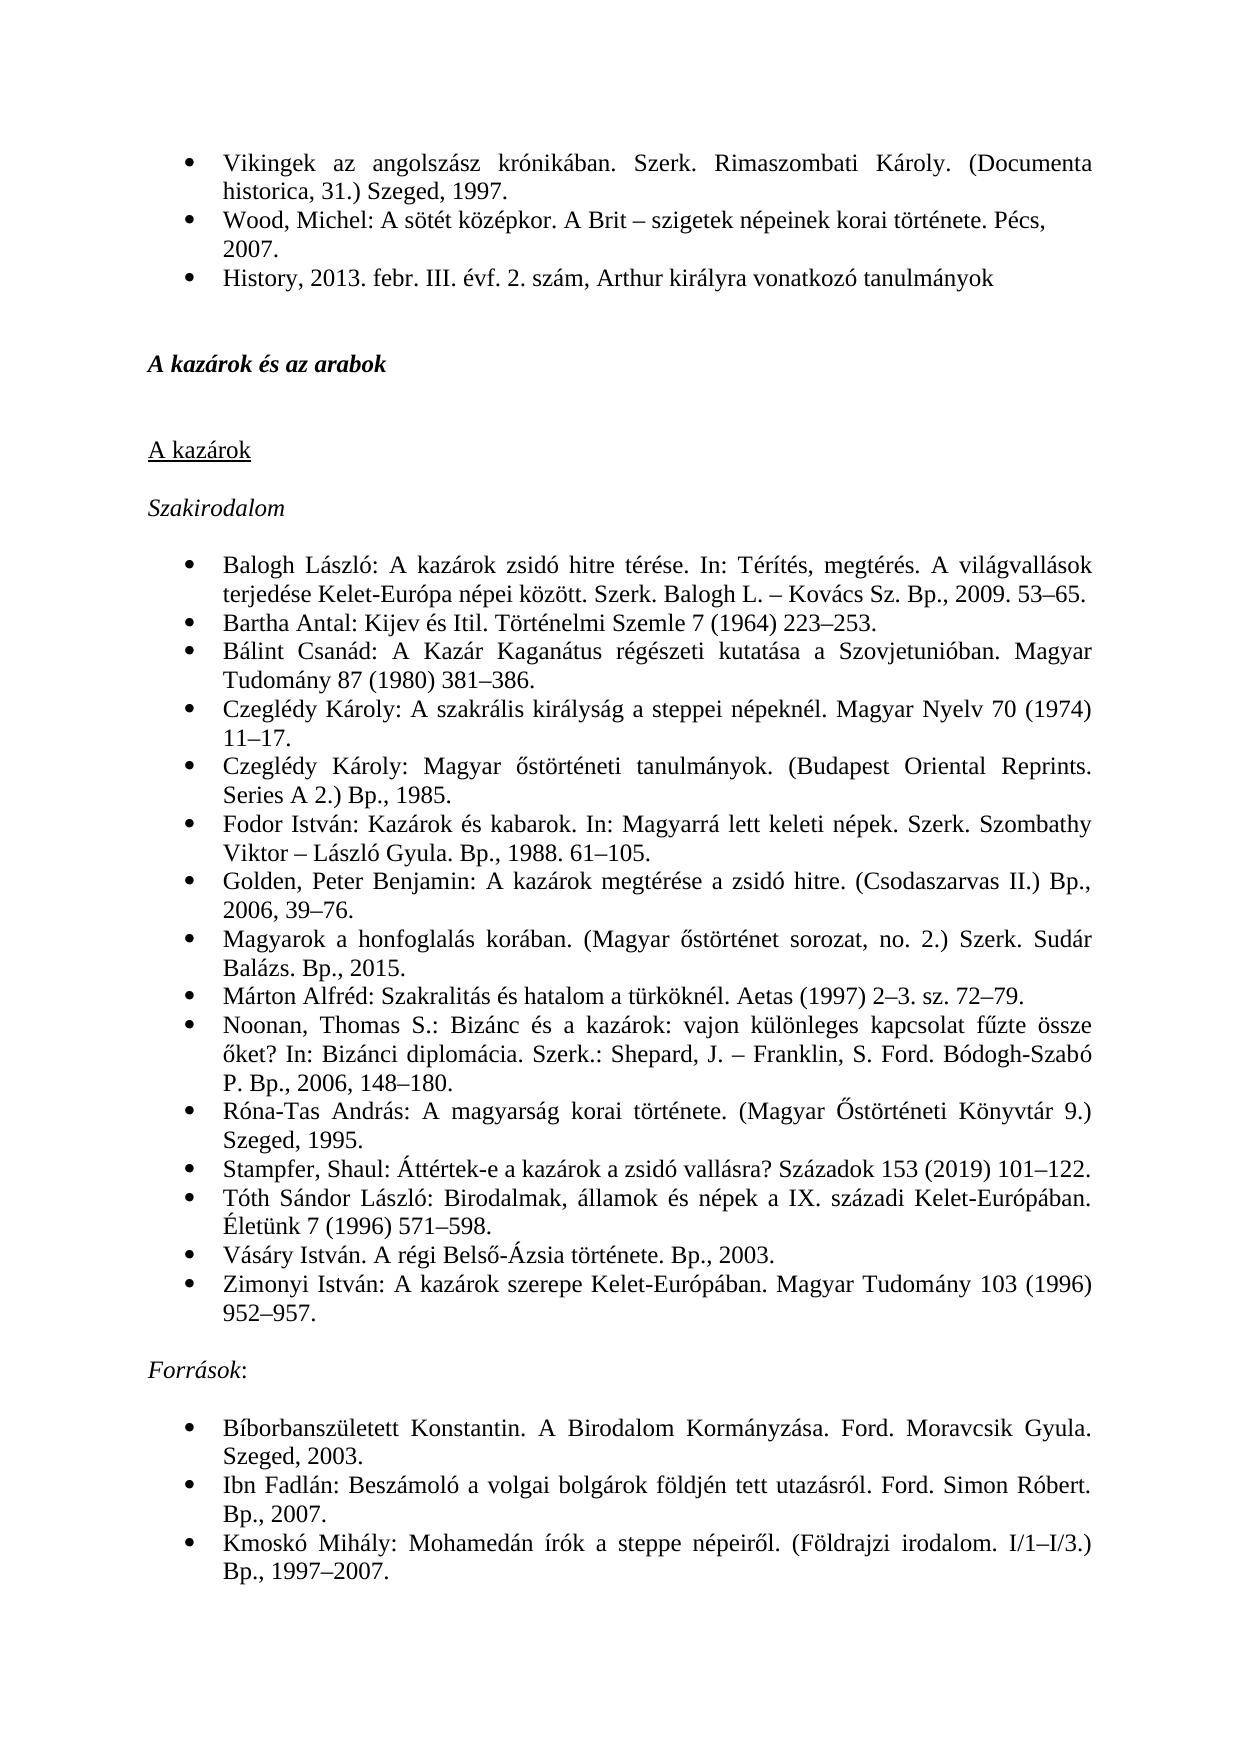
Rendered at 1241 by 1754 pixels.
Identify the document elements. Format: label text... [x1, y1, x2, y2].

text A kazárok [148, 435, 1093, 464]
list Noonan, Thomas S.: Bizánc és a kazárok: vajon különleges kapcsolat fűzte össze őket? In: Bizánci diplomácia. Szerk.: Shepard, J. – Franklin, S. Ford. Bódogh-Szabó P. Bp., 2006, 148–180. [185, 1010, 1093, 1096]
list Bartha Antal: Kijev és Itil. Történelmi Szemle 7 (1964) 223–253. [185, 608, 1093, 636]
list Fodor István: Kazárok és kabarok. In: Magyarrá lett keleti népek. Szerk. Szombathy Viktor – László Gyula. Bp., 1988. 61–105. [185, 809, 1093, 866]
text A kazárok és az arabok [148, 349, 1093, 378]
list Golden, Peter Benjamin: A kazárok megtérése a zsidó hitre. (Csodaszarvas II.) Bp., 2006, 39–76. [185, 866, 1093, 924]
list Márton Alfréd: Szakralitás és hatalom a türköknél. Aetas (1997) 2–3. sz. 72–79. [185, 981, 1093, 1010]
list Zimonyi István: A kazárok szerepe Kelet-Európában. Magyar Tudomány 103 (1996) 952–957. [185, 1269, 1093, 1326]
text Források: [148, 1355, 1093, 1384]
list Balogh László: A kazárok zsidó hitre térése. In: Térítés, megtérés. A világvallások terjedése Kelet-Európa népei között. Szerk. Balogh L. – Kovács Sz. Bp., 2009. 53–65. [185, 550, 1093, 608]
list Czeglédy Károly: Magyar őstörténeti tanulmányok. (Budapest Oriental Reprints. Series A 2.) Bp., 1985. [185, 751, 1093, 809]
list Bíborbanszületett Konstantin. A Birodalom Kormányzása. Ford. Moravcsik Gyula. Szeged, 2003. [185, 1413, 1093, 1470]
list Vikingek az angolszász krónikában. Szerk. Rimaszombati Károly. (Documenta historica, 31.) Szeged, 1997. [185, 148, 1093, 205]
list History, 2013. febr. III. évf. 2. szám, Arthur királyra vonatkozó tanulmányok [185, 263, 1093, 291]
list Magyarok a honfoglalás korában. (Magyar őstörténet sorozat, no. 2.) Szerk. Sudár Balázs. Bp., 2015. [185, 924, 1093, 981]
list Vásáry István. A régi Belső-Ázsia története. Bp., 2003. [185, 1240, 1093, 1269]
list Bálint Csanád: A Kazár Kaganátus régészeti kutatása a Szovjetunióban. Magyar Tudomány 87 (1980) 381–386. [185, 636, 1093, 694]
list Wood, Michel: A sötét középkor. A Brit – szigetek népeinek korai története. Pécs, [185, 205, 1093, 234]
list Róna-Tas András: A magyarság korai története. (Magyar Őstörténeti Könyvtár 9.) Szeged, 1995. [185, 1096, 1093, 1154]
list Kmoskó Mihály: Mohamedán írók a steppe népeiről. (Földrajzi irodalom. I/1–I/3.) Bp., 1997–2007. [185, 1528, 1093, 1585]
list Tóth Sándor László: Birodalmak, államok és népek a IX. századi Kelet-Európában. Életünk 7 (1996) 571–598. [185, 1183, 1093, 1240]
text 2007. [223, 234, 1093, 263]
list Czeglédy Károly: A szakrális királyság a steppei népeknél. Magyar Nyelv 70 (1974) 11–17. [185, 694, 1093, 751]
text Szakirodalom [148, 493, 1093, 521]
list Ibn Fadlán: Beszámoló a volgai bolgárok földjén tett utazásról. Ford. Simon Róbert. Bp., 2007. [185, 1470, 1093, 1528]
list Stampfer, Shaul: Áttértek-e a kazárok a zsidó vallásra? Századok 153 (2019) 101–122. [185, 1154, 1093, 1183]
